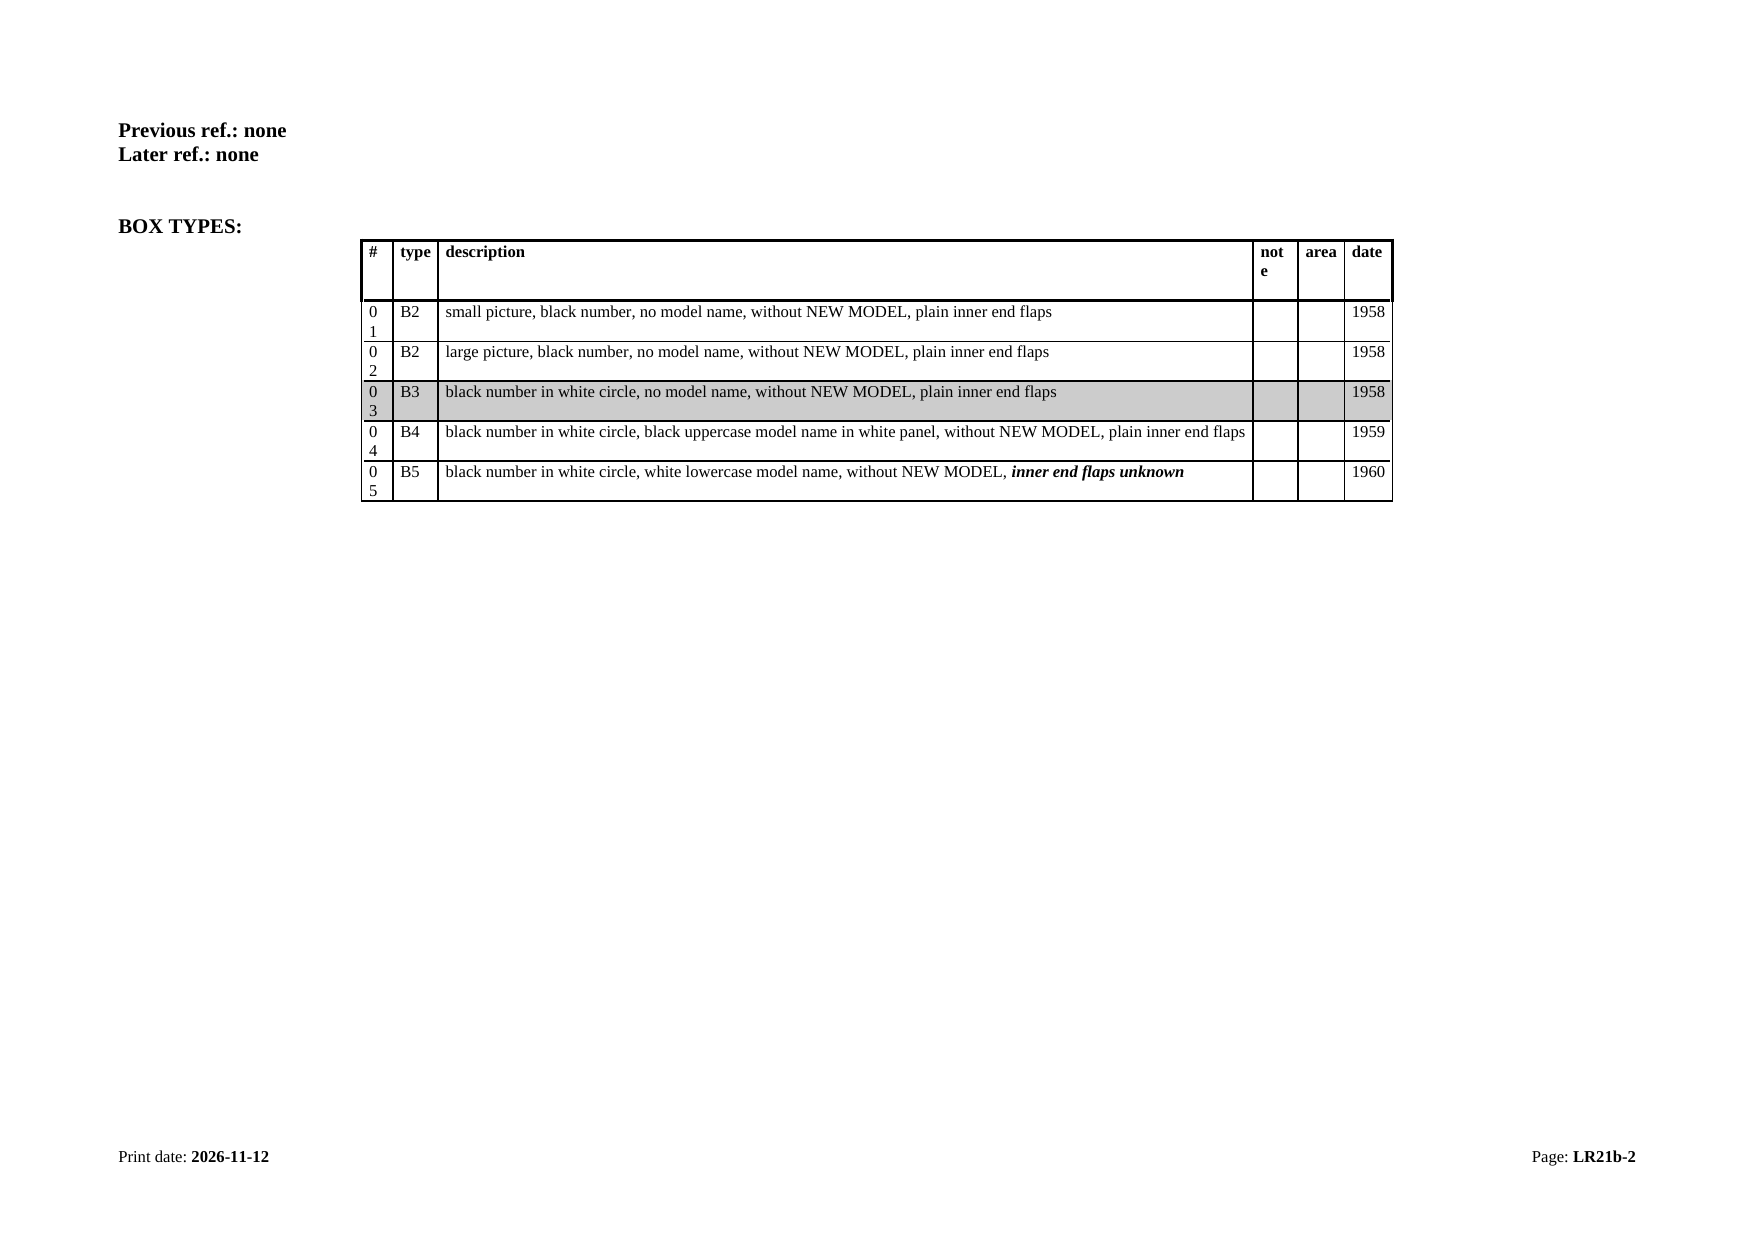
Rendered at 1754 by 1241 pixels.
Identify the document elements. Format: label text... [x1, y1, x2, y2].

table_cell [1299, 382, 1344, 420]
table_header # [363, 242, 392, 299]
table_cell [1299, 342, 1344, 380]
text Previous ref.: none [118, 118, 1636, 142]
table_header area [1299, 242, 1344, 299]
table_cell 1958 [1345, 299, 1392, 341]
table_cell [1254, 342, 1297, 380]
table_cell B2 [394, 302, 437, 341]
table_cell [1299, 462, 1344, 500]
text BOX TYPES: [118, 214, 1636, 238]
table_cell [1254, 462, 1297, 500]
table_cell 03 [362, 380, 392, 420]
table_cell black number in white circle, white lowercase model name, without NEW MODEL, inner end flaps unknown [439, 462, 1252, 500]
table_cell 1958 [1345, 380, 1392, 420]
table_cell 05 [362, 460, 392, 500]
table_cell [1299, 422, 1344, 460]
table_header type [394, 242, 437, 299]
table_cell black number in white circle, black uppercase model name in white panel, without NEW MODEL, plain inner end flaps [439, 422, 1252, 460]
table_cell black number in white circle, no model name, without NEW MODEL, plain inner end flaps [439, 382, 1252, 420]
table_cell B5 [394, 462, 437, 500]
table_cell 01 [362, 299, 392, 341]
table_header date [1345, 242, 1391, 299]
table_cell small picture, black number, no model name, without NEW MODEL, plain inner end flaps [439, 302, 1252, 341]
table_cell [1254, 422, 1297, 460]
table_header note [1254, 242, 1297, 299]
table_cell [1254, 382, 1297, 420]
table_cell 04 [362, 420, 392, 460]
table_cell [1254, 302, 1297, 341]
table_cell B2 [394, 342, 437, 380]
table_header description [439, 242, 1252, 299]
table_cell 02 [362, 341, 392, 380]
table_cell [1299, 302, 1344, 341]
table_cell 1960 [1345, 460, 1392, 500]
table_cell 1958 [1345, 341, 1392, 380]
text Later ref.: none [118, 142, 1636, 166]
table_cell 1959 [1345, 420, 1392, 460]
table_cell B4 [394, 422, 437, 460]
table_cell large picture, black number, no model name, without NEW MODEL, plain inner end flaps [439, 342, 1252, 380]
table_cell B3 [394, 382, 437, 420]
